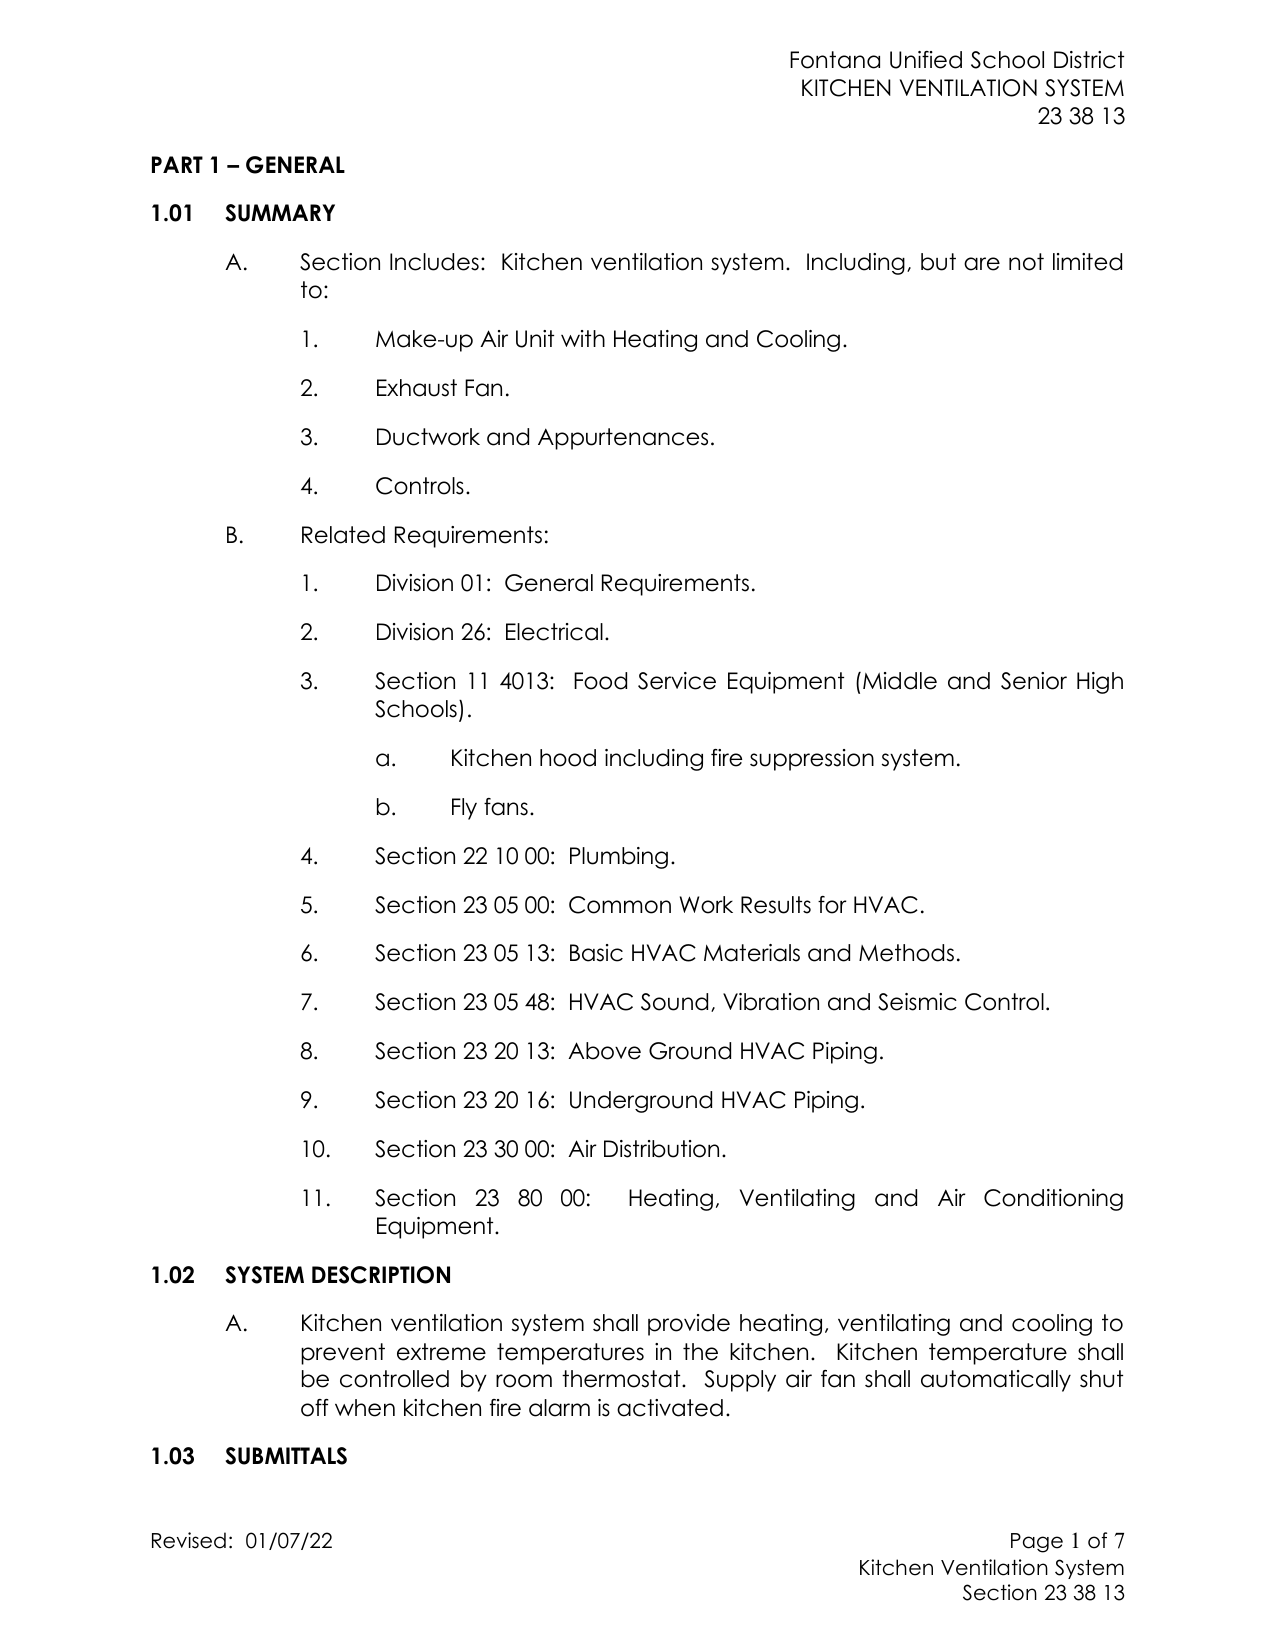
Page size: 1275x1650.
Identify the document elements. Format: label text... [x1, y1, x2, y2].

text 7. Section 23 05 48: HVAC Sound, Vibration and Seismic Control. [300, 988, 1125, 1016]
text 2. Exhaust Fan. [300, 373, 1125, 401]
text a. Kitchen hood including fire suppression system. [375, 743, 1125, 771]
text 6. Section 23 05 13: Basic HVAC Materials and Methods. [300, 939, 1125, 967]
text 1.02 SYSTEM DESCRIPTION [150, 1260, 1125, 1288]
text B. Related Requirements: [225, 520, 1125, 548]
text 1.03 SUBMITTALS [150, 1442, 1125, 1470]
text 1.01 SUMMARY [150, 199, 1125, 227]
text 1. Make-up Air Unit with Heating and Cooling. [300, 324, 1125, 353]
text PART 1 – GENERAL [150, 150, 1125, 178]
text 3. Section 11 4013: Food Service Equipment (Middle and Senior High Schools). [300, 667, 1125, 723]
text 4. Section 22 10 00: Plumbing. [300, 841, 1125, 869]
text b. Fly fans. [375, 792, 1125, 820]
text 2. Division 26: Electrical. [300, 618, 1125, 646]
text 10. Section 23 30 00: Air Distribution. [300, 1134, 1125, 1162]
text 4. Controls. [300, 471, 1125, 499]
text 5. Section 23 05 00: Common Work Results for HVAC. [300, 890, 1125, 918]
text 9. Section 23 20 16: Underground HVAC Piping. [300, 1085, 1125, 1113]
text 1. Division 01: General Requirements. [300, 569, 1125, 597]
text 11. Section 23 80 00: Heating, Ventilating and Air Conditioning Equipment. [300, 1183, 1125, 1239]
text 3. Ductwork and Appurtenances. [300, 422, 1125, 450]
text A. Kitchen ventilation system shall provide heating, ventilating and cooling to prevent extreme temperatures in the kitchen. Kitchen temperature shall be controlled by room thermostat. Supply air fan shall automatically shut off when kitchen fire alarm is activated. [225, 1309, 1125, 1421]
text A. Section Includes: Kitchen ventilation system. Including, but are not limited to: [225, 248, 1125, 304]
text 8. Section 23 20 13: Above Ground HVAC Piping. [300, 1037, 1125, 1064]
